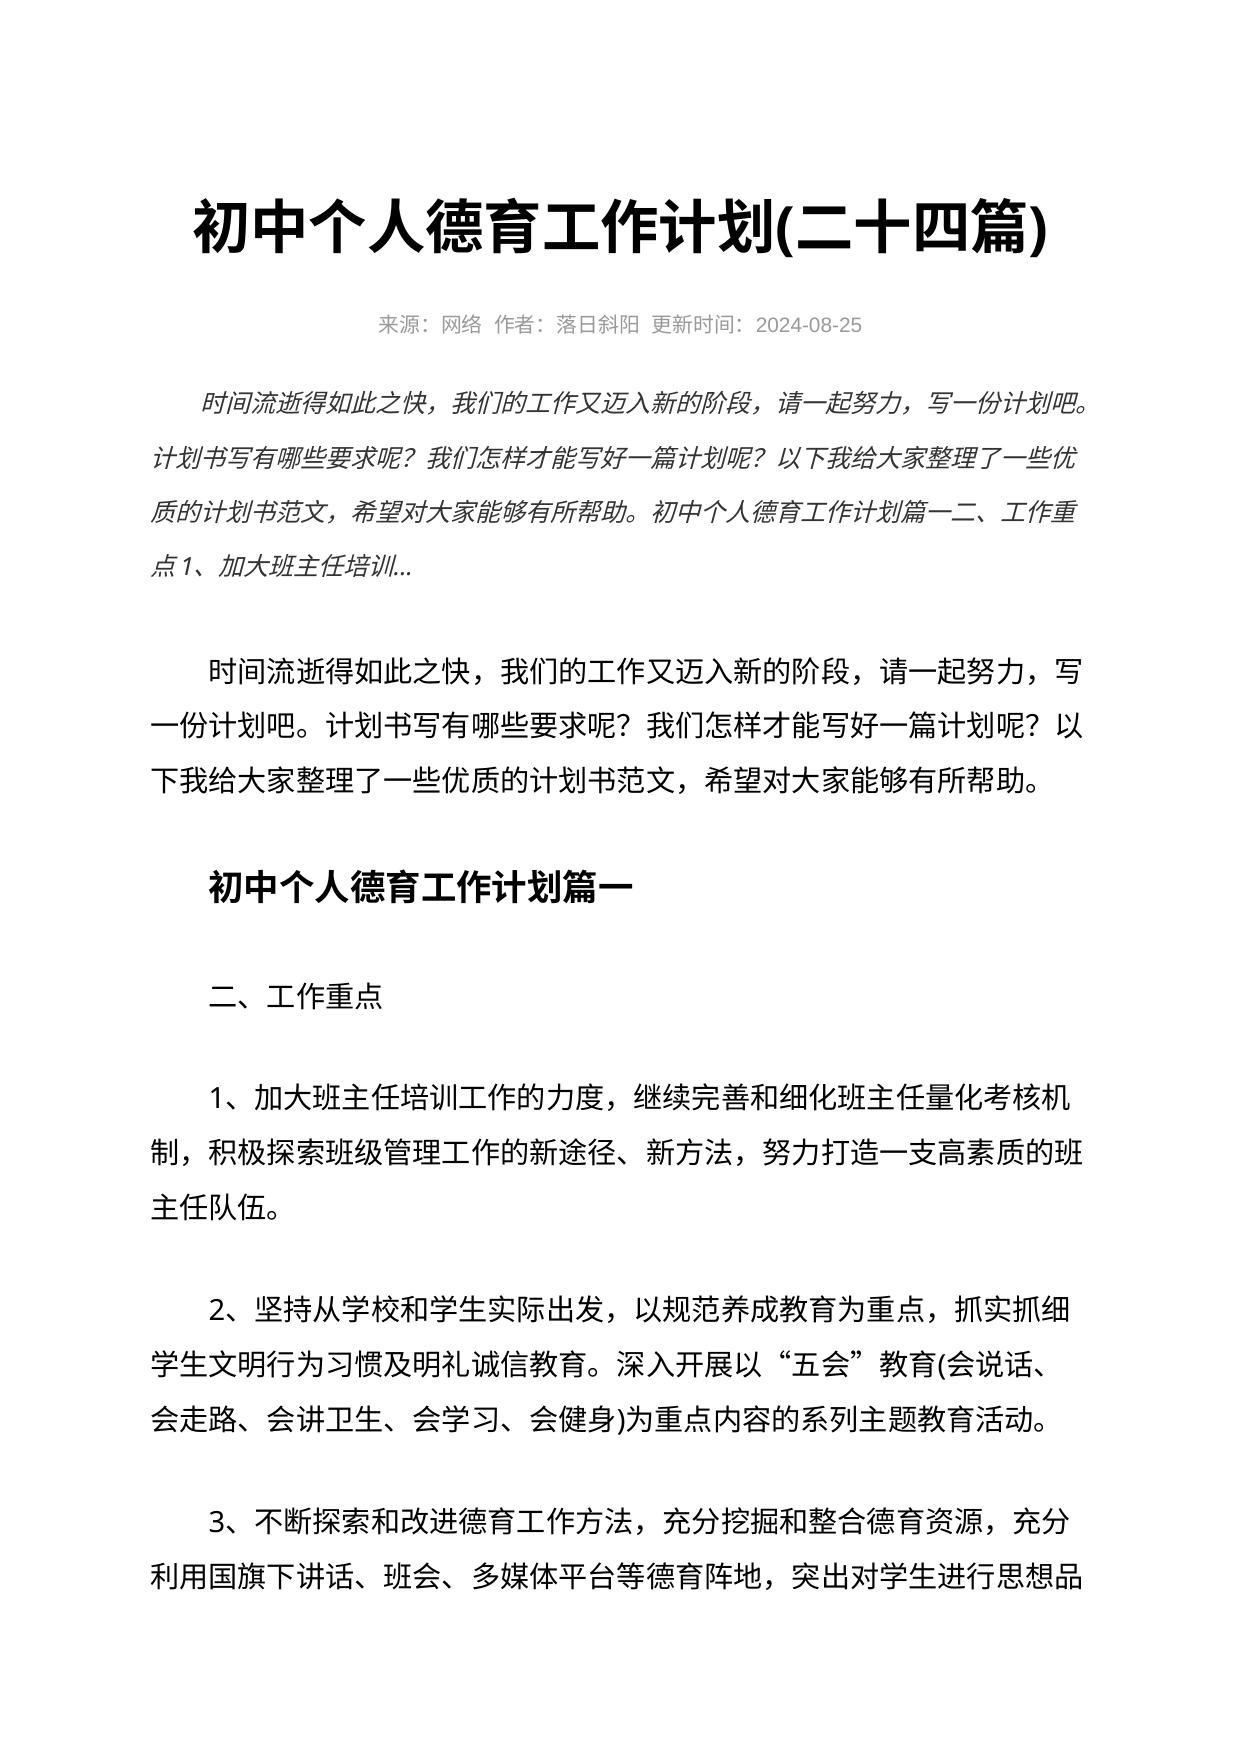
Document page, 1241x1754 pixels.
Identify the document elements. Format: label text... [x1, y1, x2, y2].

text 初中个人德育工作计划篇一 [150, 860, 1090, 911]
subtitle 初中个人德育工作计划(二十四篇) [150, 181, 1090, 266]
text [150, 1498, 1090, 1596]
text 时间流逝得如此之快，我们的工作又迈入新的阶段，请一起努力，写一份计划吧。计划书写有哪些要求呢？我们怎样才能写好一篇计划呢？以下我给大家整理了一些优质的计划书范文，希望对大家能够有所帮助。初中个人德育工作计划篇一二、工作重点1、加大班主任培训... [150, 384, 1090, 583]
text 2、坚持从学校和学生实际出发，以规范养成教育为重点，抓实抓细学生文明行为习惯及明礼诚信教育。深入开展以“五会”教育(会说话、会走路、会讲卫生、会学习、会健身)为重点内容的系列主题教育活动。 [150, 1287, 1090, 1439]
text 二、工作重点 [150, 973, 1090, 1015]
text 来源：网络 作者：落日斜阳 更新时间：2024-08-25 [150, 313, 1090, 337]
text 时间流逝得如此之快，我们的工作又迈入新的阶段，请一起努力，写一份计划吧。计划书写有哪些要求呢？我们怎样才能写好一篇计划呢？以下我给大家整理了一些优质的计划书范文，希望对大家能够有所帮助。 [150, 648, 1090, 800]
text 1、加大班主任培训工作的力度，继续完善和细化班主任量化考核机制，积极探索班级管理工作的新途径、新方法，努力打造一支高素质的班主任队伍。 [150, 1075, 1090, 1227]
